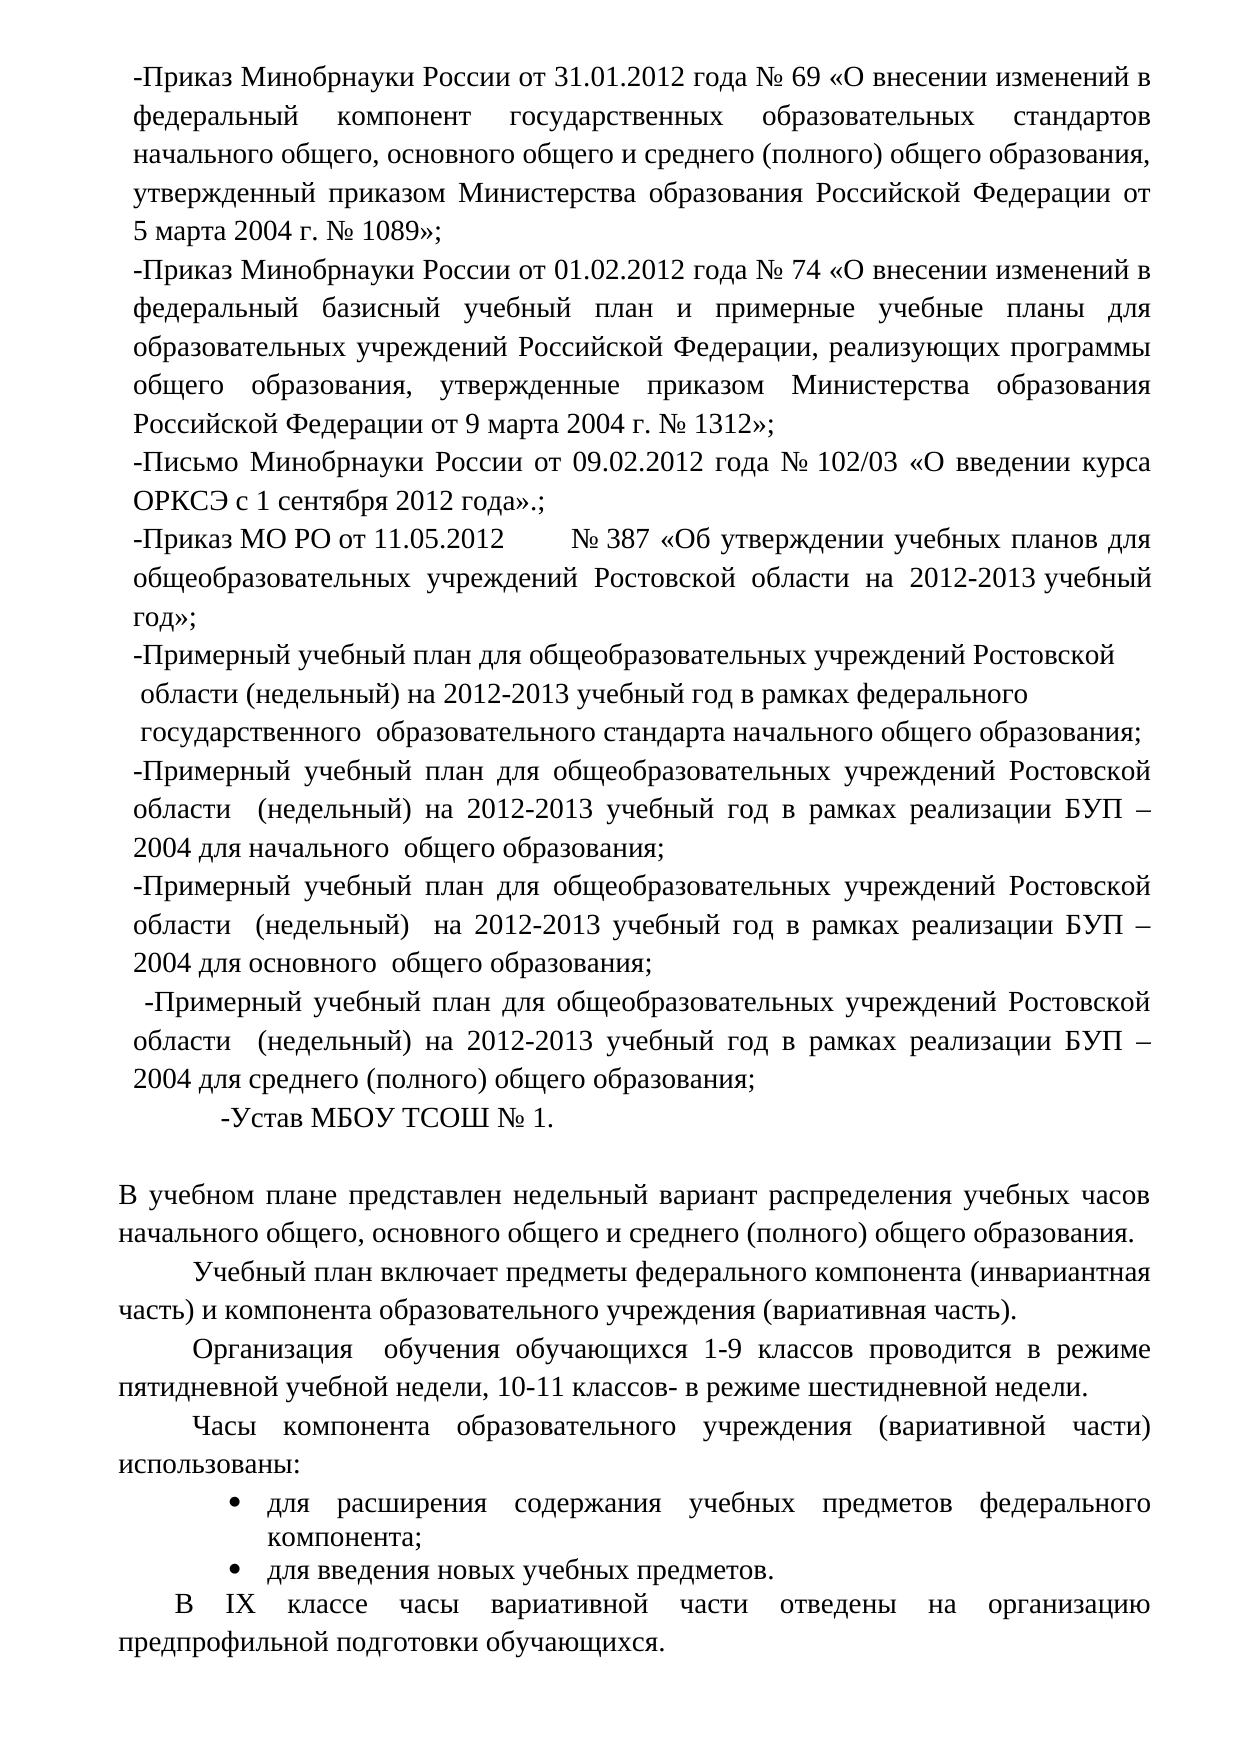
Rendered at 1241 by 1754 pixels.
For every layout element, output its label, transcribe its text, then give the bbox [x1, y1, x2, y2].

list для расширения содержания учебных предметов федерального компонента; [229, 1485, 1152, 1552]
text В учебном плане представлен недельный вариант распределения учебных часов начального общего, основного общего и среднего (полного) общего образования. [118, 1177, 1152, 1249]
list для введения новых учебных предметов. [229, 1552, 1152, 1586]
text области (недельный) на 2012-2013 учебный год в рамках федерального [133, 676, 1152, 709]
text -Примерный учебный план для общеобразовательных учреждений Ростовской области (недельный) на 2012-2013 учебный год в рамках реализации БУП – 2004 для среднего (полного) общего образования; [133, 984, 1152, 1095]
text -Примерный учебный план для общеобразовательных учреждений Ростовской [133, 637, 1152, 671]
text Организация обучения обучающихся 1-9 классов проводится в режиме пятидневной учебной недели, 10-11 классов- в режиме шестидневной недели. [118, 1331, 1152, 1403]
text Учебный план включает предметы федерального компонента (инвариантная часть) и компонента образовательного учреждения (вариативная часть). [118, 1254, 1152, 1326]
text -Приказ МО РО от 11.05.2012 № 387 «Об утверждении учебных планов для общеобразовательных учреждений Ростовской области на 2012-2013 учебный год»; [133, 522, 1152, 632]
text -Примерный учебный план для общеобразовательных учреждений Ростовской области (недельный) на 2012-2013 учебный год в рамках реализации БУП – 2004 для начального общего образования; [133, 753, 1152, 863]
text В IX классе часы вариативной части отведены на организацию предпрофильной подготовки обучающихся. [118, 1586, 1152, 1658]
text -Примерный учебный план для общеобразовательных учреждений Ростовской области (недельный) на 2012-2013 учебный год в рамках реализации БУП – 2004 для основного общего образования; [133, 868, 1152, 979]
text государственного образовательного стандарта начального общего образования; [133, 714, 1152, 748]
text -Устав МБОУ ТСОШ № 1. [133, 1100, 1152, 1133]
text Часы компонента образовательного учреждения (вариативной части) использованы: [118, 1408, 1152, 1480]
text -Приказ Минобрнауки России от 01.02.2012 года № 74 «О внесении изменений в федеральный базисный учебный план и примерные учебные планы для образовательных учреждений Российской Федерации, реализующих программы общего образования, утвержденные приказом Министерства образования Российской Федерации от 9 марта 2004 г. № 1312»; [133, 252, 1152, 439]
text -Приказ Минобрнауки России от 31.01.2012 года № 69 «О внесении изменений в федеральный компонент государственных образовательных стандартов начального общего, основного общего и среднего (полного) общего образования, утвержденный приказом Министерства образования Российской Федерации от 5 марта 2004 г. № 1089»; [133, 59, 1152, 247]
text -Письмо Минобрнауки России от 09.02.2012 года № 102/03 «О введении курса ОРКСЭ с 1 сентября 2012 года».; [133, 444, 1152, 517]
